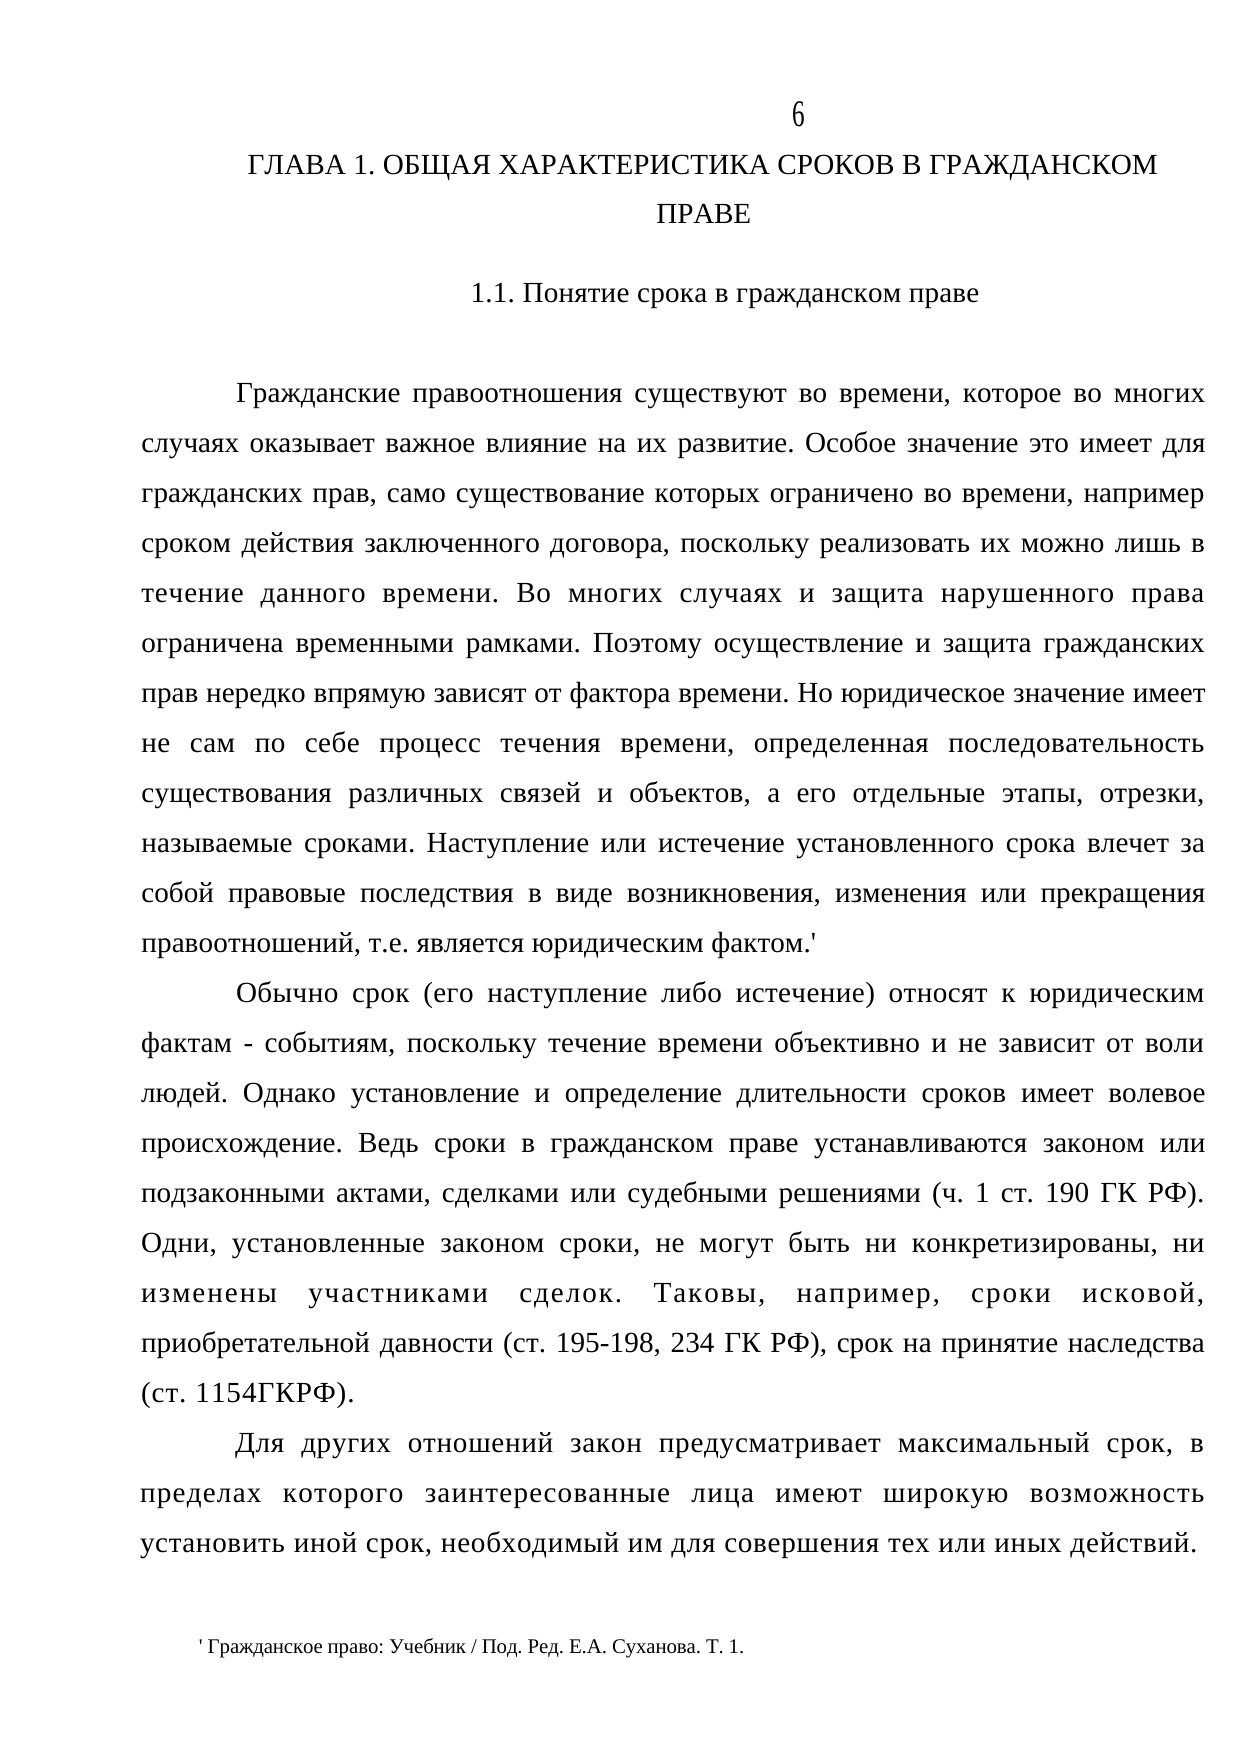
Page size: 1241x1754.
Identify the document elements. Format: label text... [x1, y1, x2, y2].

text Для других отношений закон предусматривает максимальный срок, в пределах которого заинтересованные лица имеют широкую возможность установить иной срок, необходимый им для совершения тех или иных действий. [140, 1412, 1206, 1562]
text ГЛАВА 1. ОБЩАЯ ХАРАКТЕРИСТИКА СРОКОВ В ГРАЖДАНСКОМ [247, 136, 1206, 184]
text 6 [699, 87, 1205, 136]
text ' Гражданское право: Учебник / Под. Ред. Е.А. Суханова. Т. 1. [199, 1633, 1206, 1658]
text 1.1. Понятие срока в гражданском праве [470, 275, 1206, 308]
text Гражданские правоотношения существуют во времени, которое во многих случаях оказывает важное влияние на их развитие. Особое значение это имеет для гражданских прав, само существование которых ограничено во времени, например сроком действия заключенного договора, поскольку реализовать их можно лишь в течение данного времени. Во многих случаях и защита нарушенного права ограничена временными рамками. Поэтому осуществление и защита гражданских прав нередко впрямую зависят от фактора времени. Но юридическое значение имеет не сам по себе процесс течения времени, определенная последовательность существования различных связей и объектов, а его отдельные этапы, отрезки, называемые сроками. Наступление или истечение установленного срока влечет за собой правовые последствия в виде возникновения, изменения или прекращения правоотношений, т.е. является юридическим фактом.' [141, 362, 1206, 962]
text Обычно срок (его наступление либо истечение) относят к юридическим фактам - событиям, поскольку течение времени объективно и не зависит от воли людей. Однако установление и определение длительности сроков имеет волевое происхождение. Ведь сроки в гражданском праве устанавливаются законом или подзаконными актами, сделками или судебными решениями (ч. 1 ст. 190 ГК РФ). Одни, установленные законом сроки, не могут быть ни конкретизированы, ни изменены участниками сделок. Таковы, например, сроки исковой, приобретательной давности (ст. 195-198, 234 ГК РФ), срок на принятие наследства (ст. 1154ГКРФ). [141, 962, 1206, 1412]
text ПРАВЕ [656, 185, 1206, 233]
